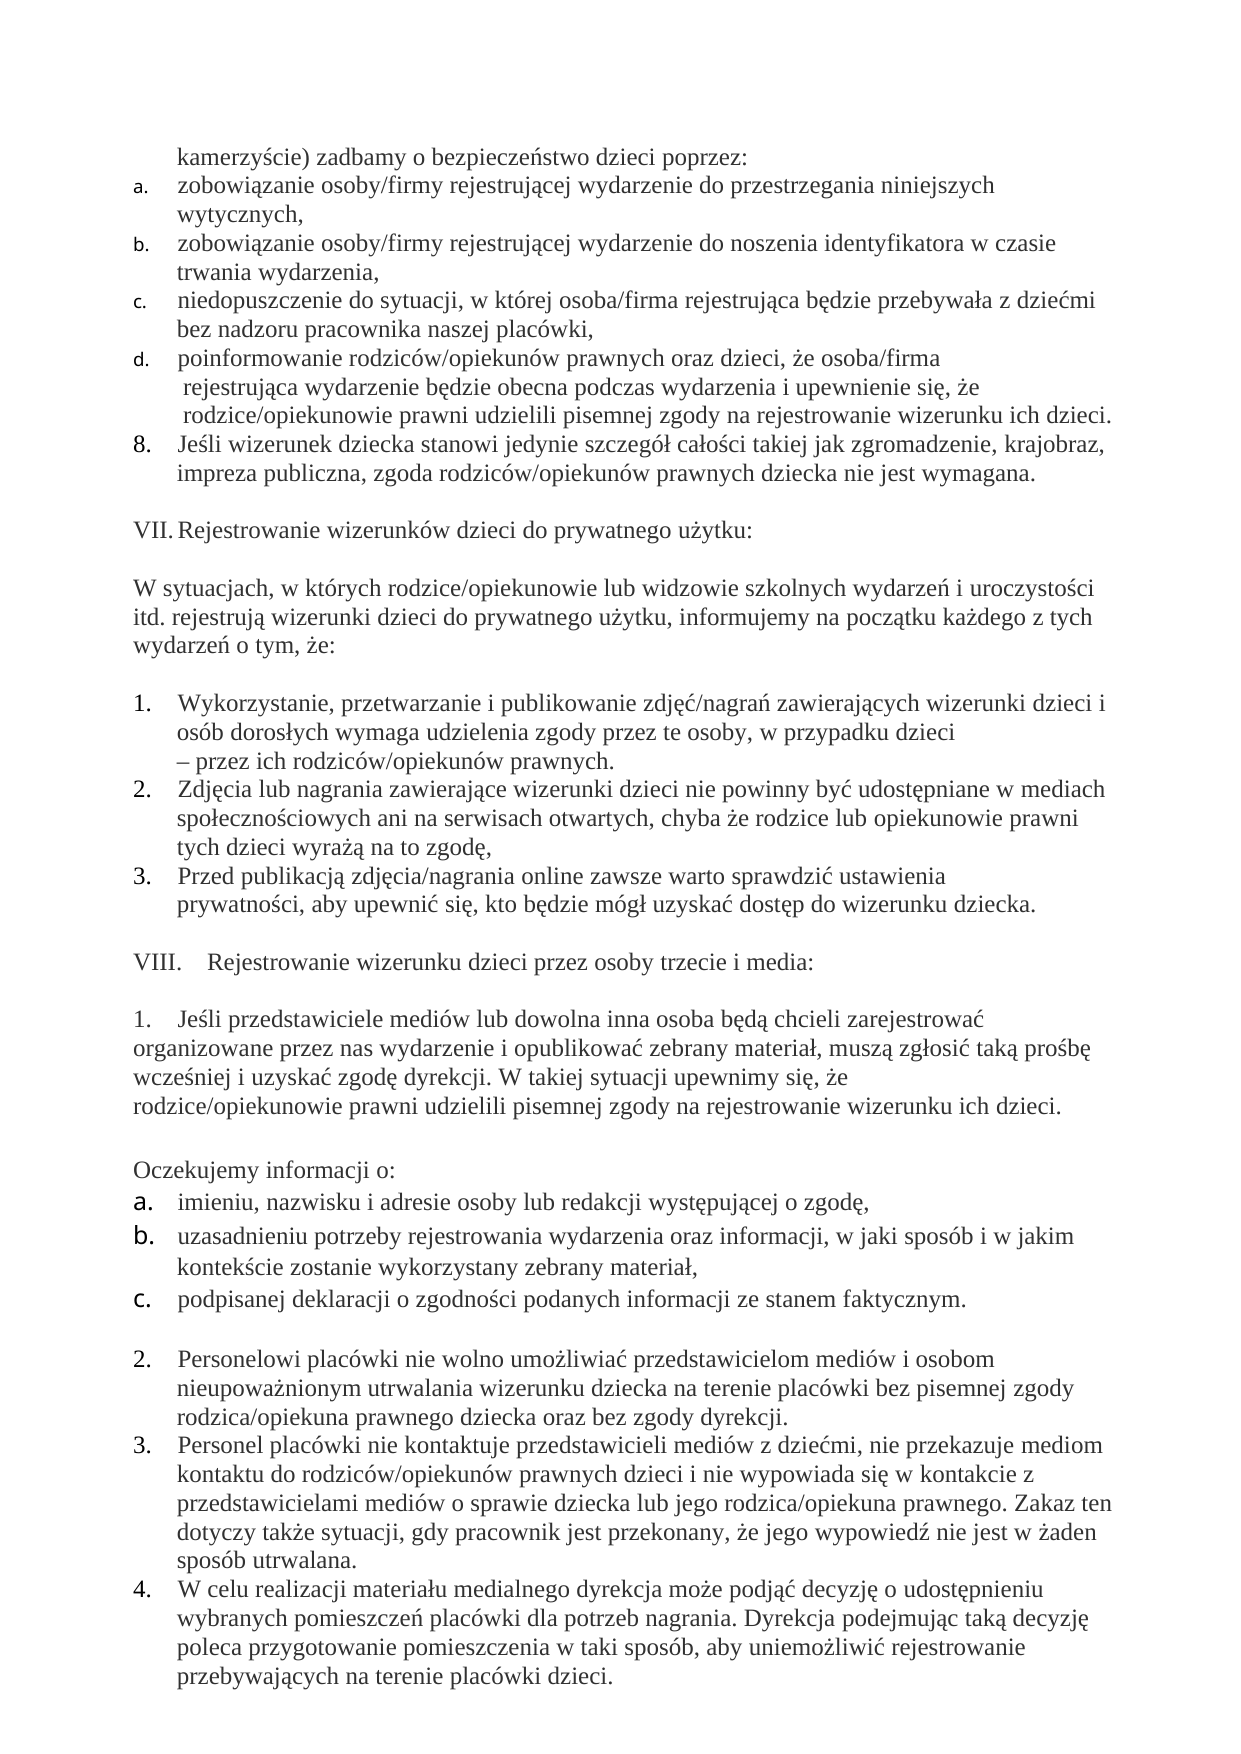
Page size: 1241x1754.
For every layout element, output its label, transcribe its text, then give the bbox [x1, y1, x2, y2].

list tych dzieci wyrażą na to zgodę, [133, 832, 1122, 861]
list rodzica/opiekuna prawnego dziecka oraz bez zgody dyrekcji. [133, 1402, 1122, 1431]
list dotyczy także sytuacji, gdy pracownik jest przekonany, że jego wypowiedź nie jest w żaden [133, 1517, 1122, 1546]
list W celu realizacji materiału medialnego dyrekcja może podjąć decyzję o udostępnieniu [133, 1574, 1122, 1603]
list poleca przygotowanie pomieszczenia w taki sposób, aby uniemożliwić rejestrowanie [133, 1632, 1122, 1661]
text prywatności, aby upewnić się, kto będzie mógł uzyskać dostęp do wizerunku dziecka. [133, 889, 1122, 918]
list Rejestrowanie wizerunków dzieci do prywatnego użytku: [133, 516, 1122, 544]
list niedopuszczenie do sytuacji, w której osoba/firma rejestrująca będzie przebywała z dziećmi [133, 286, 1122, 314]
text – przez ich rodziców/opiekunów prawnych. [133, 746, 1122, 774]
list poinformowanie rodziców/opiekunów prawnych oraz dzieci, że osoba/firma [133, 343, 1122, 372]
list uzasadnieniu potrzeby rejestrowania wydarzenia oraz informacji, w jaki sposób i w jakim [133, 1218, 1122, 1252]
text rodzice/opiekunowie prawni udzielili pisemnej zgody na rejestrowanie wizerunku ich dzieci. [133, 1091, 1122, 1120]
list wytycznych, [133, 199, 1122, 228]
list zobowiązanie osoby/firmy rejestrującej wydarzenie do noszenia identyfikatora w czasie [133, 228, 1122, 257]
text rodzice/opiekunowie prawni udzielili pisemnej zgody na rejestrowanie wizerunku ich dzieci. [133, 401, 1122, 429]
list osób dorosłych wymaga udzielenia zgody przez te osoby, w przypadku dzieci [133, 717, 1122, 746]
list zobowiązanie osoby/firmy rejestrującej wydarzenie do przestrzegania niniejszych [133, 171, 1122, 199]
list Przed publikacją zdjęcia/nagrania online zawsze warto sprawdzić ustawienia [133, 861, 1122, 889]
list przebywających na terenie placówki dzieci. [133, 1661, 1122, 1690]
list sposób utrwalana. [133, 1546, 1122, 1574]
list bez nadzoru pracownika naszej placówki, [133, 314, 1122, 343]
list Jeśli przedstawiciele mediów lub dowolna inna osoba będą chcieli zarejestrować organizowane przez nas wydarzenie i opublikować zebrany materiał, muszą zgłosić taką prośbę wcześniej i uzyskać zgodę dyrekcji. W takiej sytuacji upewnimy się, że [133, 1004, 1122, 1091]
list trwania wydarzenia, [133, 257, 1122, 286]
list kontekście zostanie wykorzystany zebrany materiał, [133, 1252, 1122, 1281]
text Oczekujemy informacji o: [133, 1155, 1122, 1184]
list nieupoważnionym utrwalania wizerunku dziecka na terenie placówki bez pisemnej zgody [133, 1373, 1122, 1402]
text rejestrująca wydarzenie będzie obecna podczas wydarzenia i upewnienie się, że [133, 372, 1122, 401]
list Personel placówki nie kontaktuje przedstawicieli mediów z dziećmi, nie przekazuje mediom [133, 1431, 1122, 1459]
list społecznościowych ani na serwisach otwartych, chyba że rodzice lub opiekunowie prawni [133, 803, 1122, 832]
text W sytuacjach, w których rodzice/opiekunowie lub widzowie szkolnych wydarzeń i uroczystości itd. rejestrują wizerunki dzieci do prywatnego użytku, informujemy na początku każdego z tych wydarzeń o tym, że: [133, 573, 1122, 659]
list Zdjęcia lub nagrania zawierające wizerunki dzieci nie powinny być udostępniane w mediach [133, 774, 1122, 803]
list impreza publiczna, zgoda rodziców/opiekunów prawnych dziecka nie jest wymagana. [133, 458, 1122, 487]
list podpisanej deklaracji o zgodności podanych informacji ze stanem faktycznym. [133, 1281, 1122, 1314]
list imieniu, nazwisku i adresie osoby lub redakcji występującej o zgodę, [133, 1184, 1122, 1218]
list Personelowi placówki nie wolno umożliwiać przedstawicielom mediów i osobom [133, 1344, 1122, 1373]
list Jeśli wizerunek dziecka stanowi jedynie szczegół całości takiej jak zgromadzenie, krajobraz, [133, 429, 1122, 458]
list kamerzyście) zadbamy o bezpieczeństwo dzieci poprzez: [133, 142, 1122, 170]
list Wykorzystanie, przetwarzanie i publikowanie zdjęć/nagrań zawierających wizerunki dzieci i [133, 688, 1122, 717]
list Rejestrowanie wizerunku dzieci przez osoby trzecie i media: [133, 947, 1122, 976]
list przedstawicielami mediów o sprawie dziecka lub jego rodzica/opiekuna prawnego. Zakaz ten [133, 1488, 1122, 1517]
list kontaktu do rodziców/opiekunów prawnych dzieci i nie wypowiada się w kontakcie z [133, 1459, 1122, 1488]
list wybranych pomieszczeń placówki dla potrzeb nagrania. Dyrekcja podejmując taką decyzję [133, 1603, 1122, 1632]
